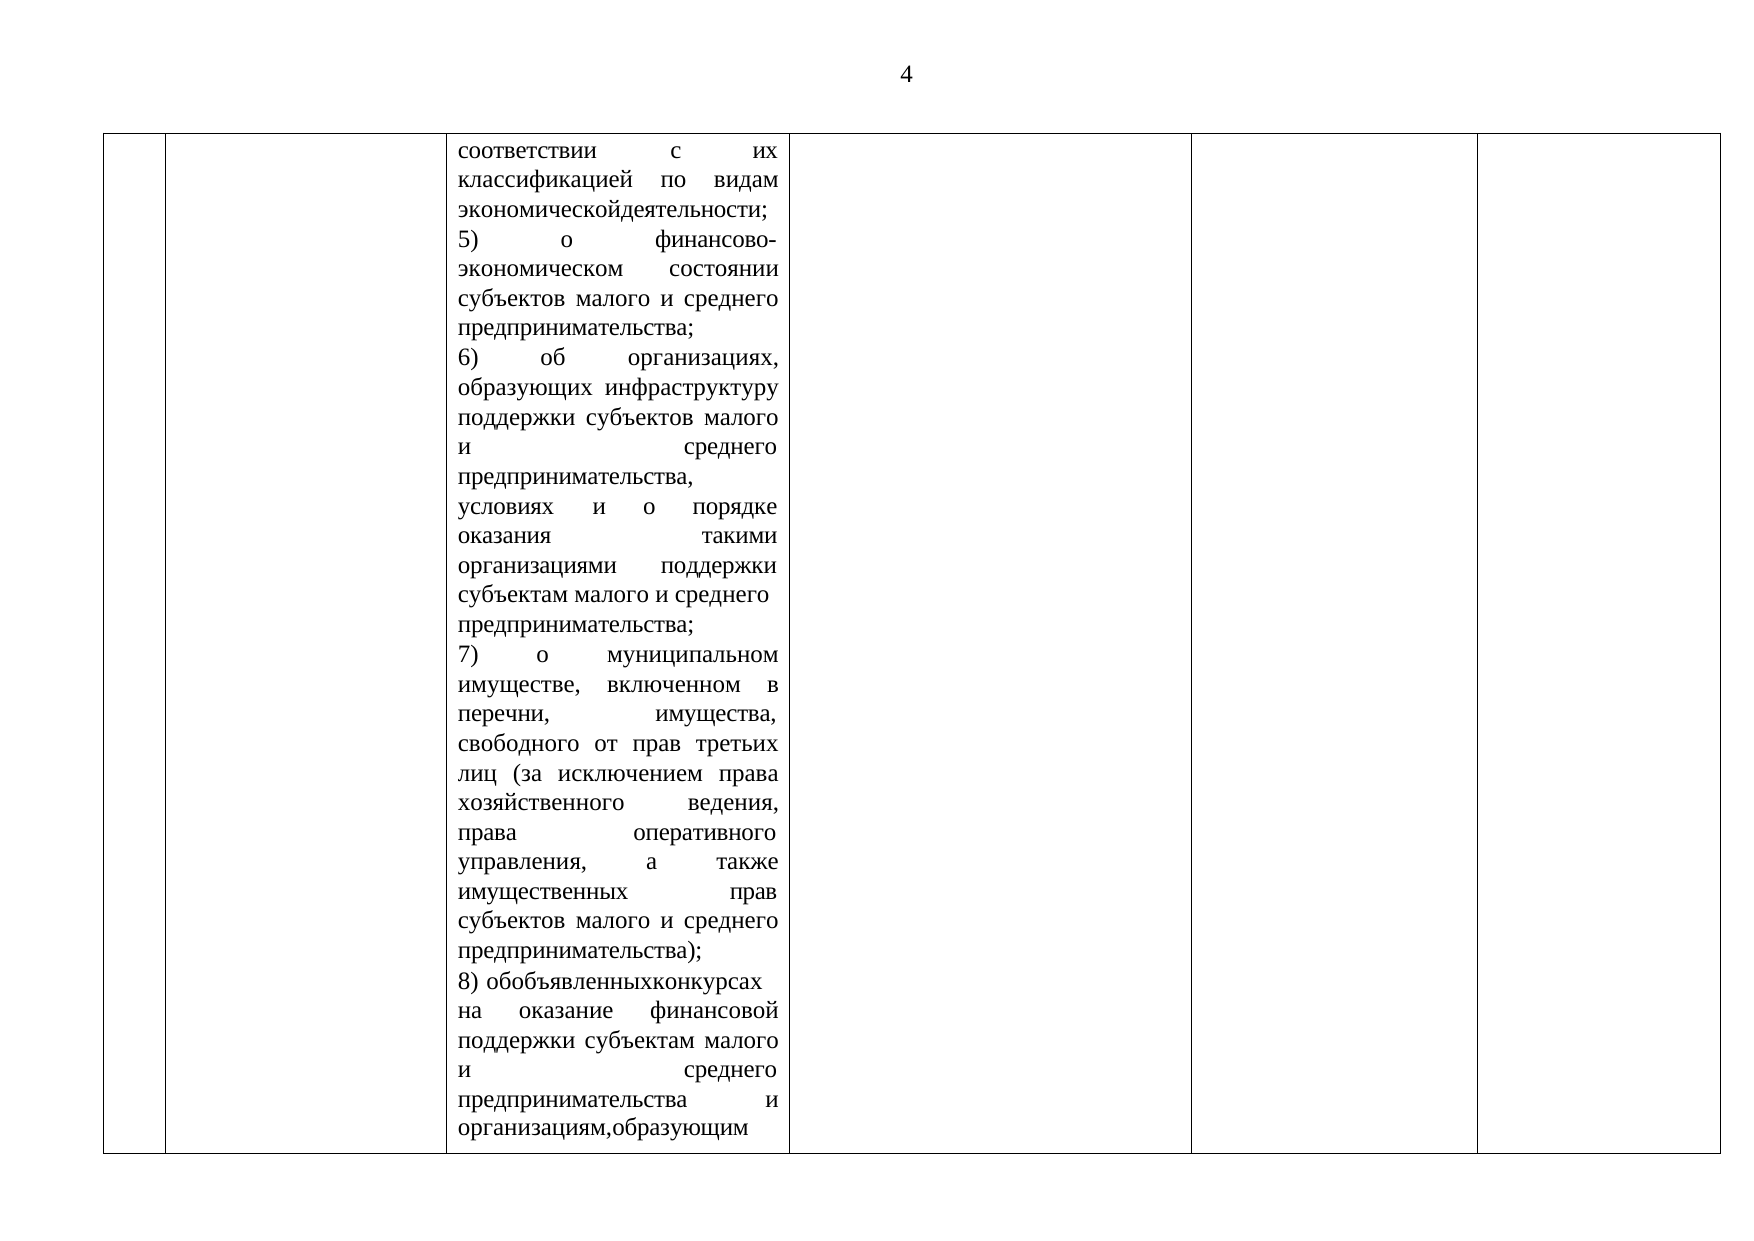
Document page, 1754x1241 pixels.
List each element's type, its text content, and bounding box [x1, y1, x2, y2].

table_header [790, 134, 1191, 1152]
table_header [1478, 134, 1720, 1152]
table_header [1192, 134, 1477, 1152]
table_header соответствии с их классификацией по видам экономическойдеятельности; о финансово- экономическом состоянии субъектов малого и среднего предпринимательства; об организациях, образующих инфраструктуру поддержки субъектов малого и среднего предпринимательства, условиях и о порядке оказания такими организациями поддержки субъектам малого и среднего предпринимательства; о муниципальном имуществе, включенном в перечни, имущества, свободного от прав третьих лиц (за исключением права хозяйственного ведения, права оперативного управления, а также имущественных прав субъектов малого и среднего предпринимательства); обобъявленныхконкурсах на оказание финансовой поддержки субъектам малого и среднего предпринимательства и организациям,образующим [447, 134, 789, 1152]
table_header [104, 134, 165, 1152]
table_header [166, 134, 446, 1152]
